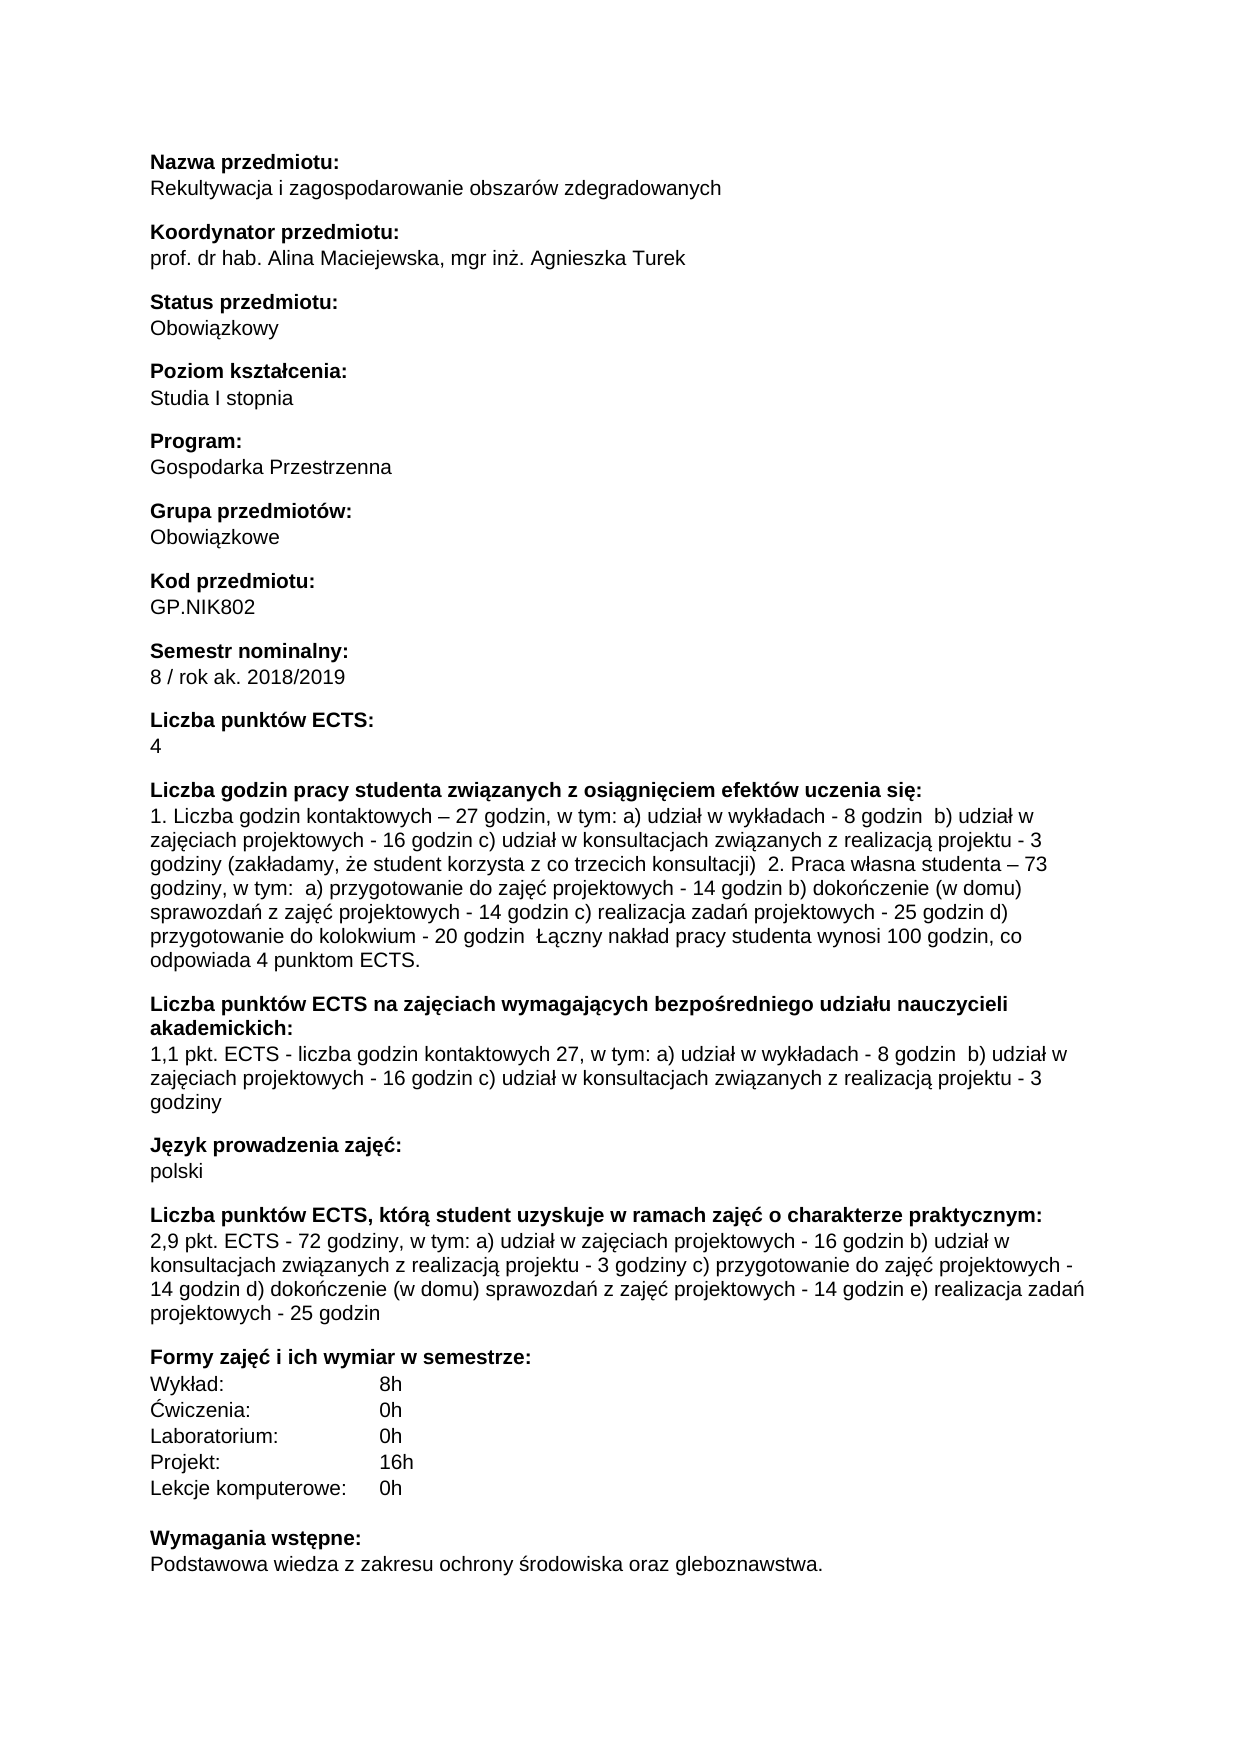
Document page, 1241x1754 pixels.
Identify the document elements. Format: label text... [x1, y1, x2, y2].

text Semestr nominalny: [150, 638, 1090, 662]
text GP.NIK802 [150, 595, 1090, 619]
text Kod przedmiotu: [150, 569, 1090, 593]
text Grupa przedmiotów: [150, 499, 1090, 523]
text Wymagania wstępne: [150, 1526, 1090, 1549]
text Formy zajęć i ich wymiar w semestrze: [150, 1345, 1090, 1369]
table_header Wykład: [140, 1371, 367, 1396]
text Studia I stopnia [150, 385, 1090, 409]
text Obowiązkowy [150, 316, 1090, 339]
table_cell Lekcje komputerowe: [140, 1476, 367, 1500]
table_header 8h [369, 1371, 597, 1396]
text 1. Liczba godzin kontaktowych – 27 godzin, w tym: a) udział w wykładach - 8 godzin b) udział w zajęciach projektowych - 16 godzin c) udział w konsultacjach związanych z realizacją projektu - 3 godziny (zakładamy, że student korzysta z co trzecich konsultacji) 2. Praca własna studenta – 73 godziny, w tym: a) przygotowanie do zajęć projektowych - 14 godzin b) dokończenie (w domu) sprawozdań z zajęć projektowych - 14 godzin c) realizacja zadań projektowych - 25 godzin d) przygotowanie do kolokwium - 20 godzin Łączny nakład pracy studenta wynosi 100 godzin, co odpowiada 4 punktom ECTS. [150, 804, 1090, 972]
text prof. dr hab. Alina Maciejewska, mgr inż. Agnieszka Turek [150, 246, 1090, 270]
table_cell 16h [369, 1448, 597, 1474]
table_cell 0h [369, 1474, 597, 1500]
table_cell Laboratorium: [140, 1423, 367, 1448]
text Poziom kształcenia: [150, 359, 1090, 383]
text Koordynator przedmiotu: [150, 220, 1090, 244]
text Liczba punktów ECTS, którą student uzyskuje w ramach zajęć o charakterze praktycznym: [150, 1203, 1090, 1227]
text Gospodarka Przestrzenna [150, 455, 1090, 479]
text 8 / rok ak. 2018/2019 [150, 664, 1090, 688]
text Rekultywacja i zagospodarowanie obszarów zdegradowanych [150, 176, 1090, 200]
table_cell Ćwiczenia: [140, 1397, 367, 1422]
text 2,9 pkt. ECTS - 72 godziny, w tym: a) udział w zajęciach projektowych - 16 godzin b) udział w konsultacjach związanych z realizacją projektu - 3 godziny c) przygotowanie do zajęć projektowych - 14 godzin d) dokończenie (w domu) sprawozdań z zajęć projektowych - 14 godzin e) realizacja zadań projektowych - 25 godzin [150, 1229, 1090, 1325]
text Język prowadzenia zajęć: [150, 1133, 1090, 1157]
text 4 [150, 734, 1090, 758]
table_cell Projekt: [140, 1450, 367, 1474]
text Liczba punktów ECTS na zajęciach wymagających bezpośredniego udziału nauczycieli akademickich: [150, 992, 1090, 1039]
text Liczba godzin pracy studenta związanych z osiągnięciem efektów uczenia się: [150, 778, 1090, 802]
table_cell 0h [369, 1422, 597, 1448]
text Nazwa przedmiotu: [150, 150, 1090, 174]
text 1,1 pkt. ECTS - liczba godzin kontaktowych 27, w tym: a) udział w wykładach - 8 godzin b) udział w zajęciach projektowych - 16 godzin c) udział w konsultacjach związanych z realizacją projektu - 3 godziny [150, 1042, 1090, 1113]
text Podstawowa wiedza z zakresu ochrony środowiska oraz gleboznawstwa. [150, 1552, 1090, 1576]
text polski [150, 1159, 1090, 1183]
text Obowiązkowe [150, 525, 1090, 549]
text Program: [150, 429, 1090, 453]
table_cell 0h [369, 1396, 597, 1422]
text Liczba punktów ECTS: [150, 708, 1090, 732]
text Status przedmiotu: [150, 289, 1090, 313]
